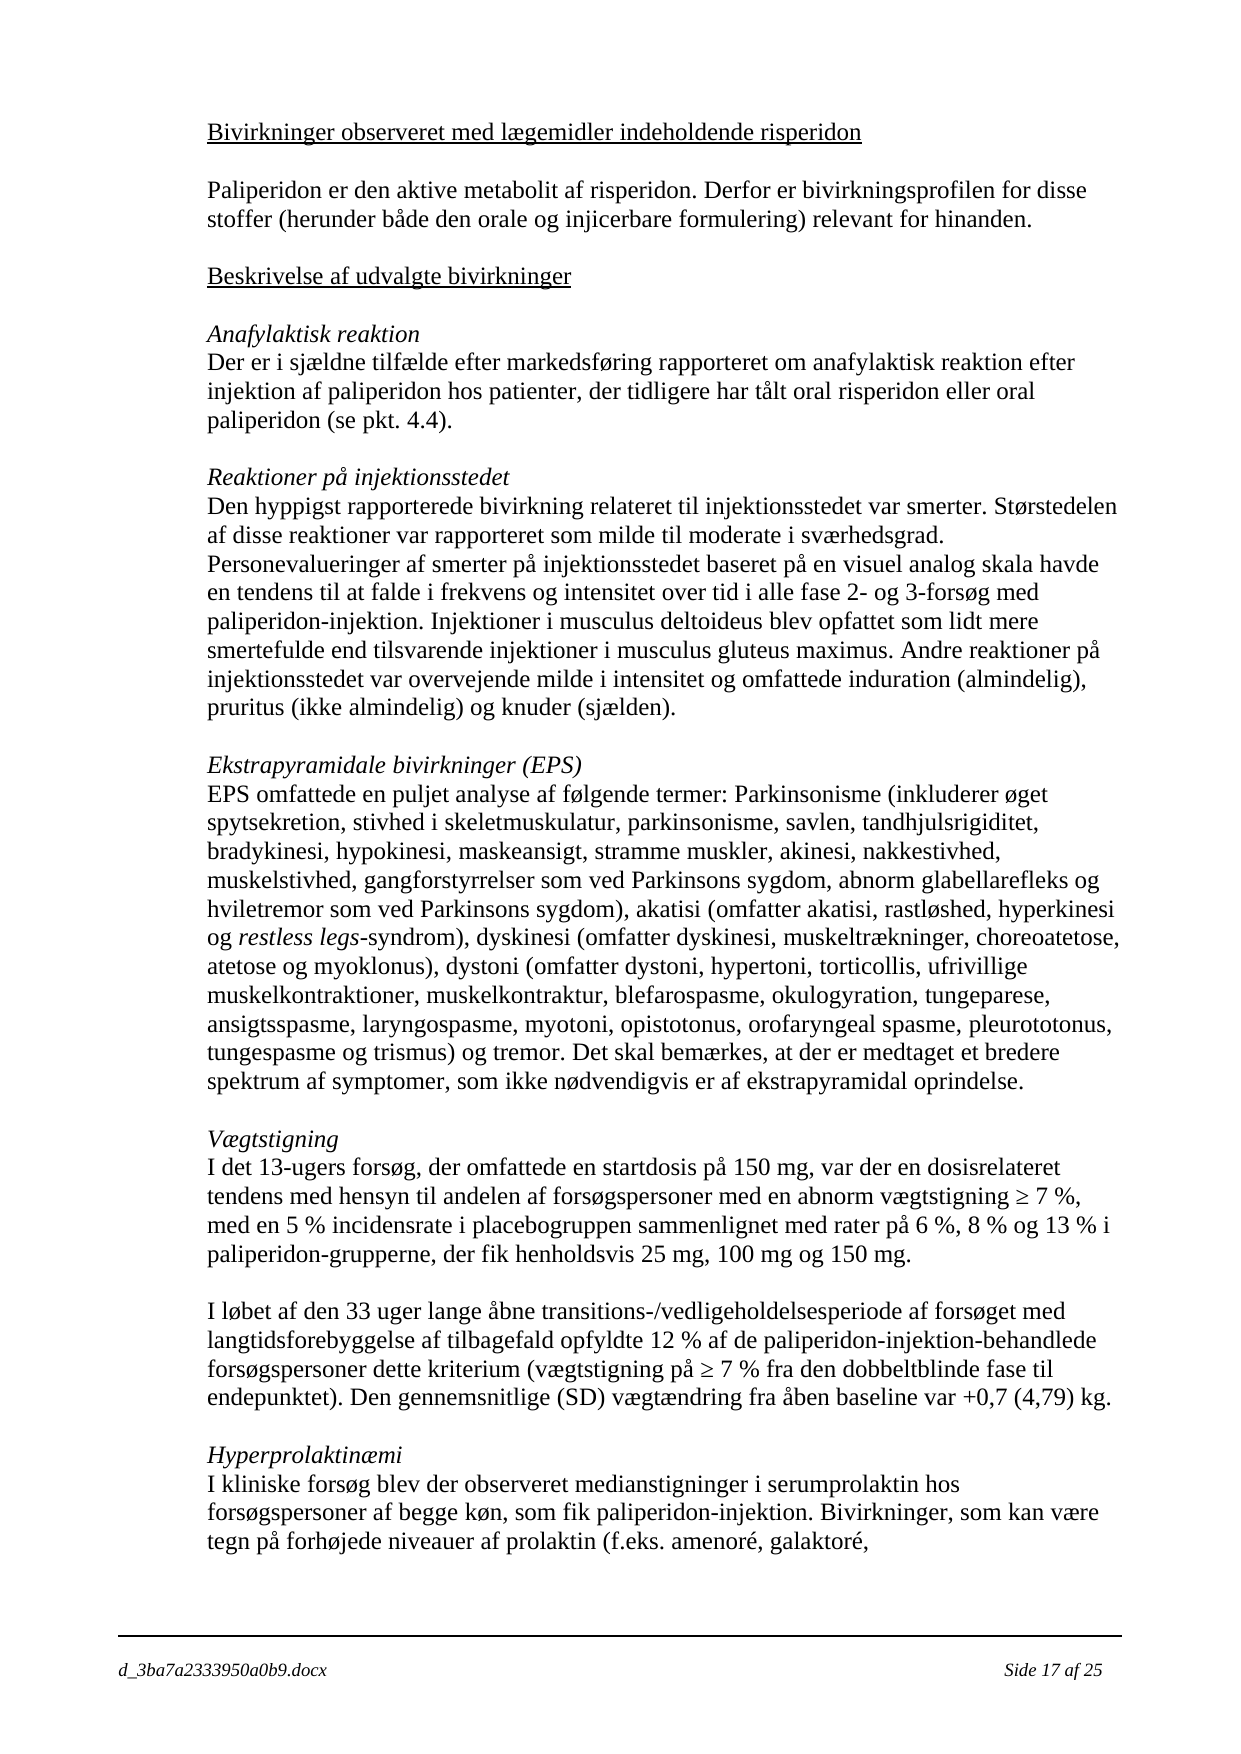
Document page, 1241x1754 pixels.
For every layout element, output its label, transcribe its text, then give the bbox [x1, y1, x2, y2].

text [207, 1469, 1122, 1555]
text Bivirkninger observeret med lægemidler indeholdende risperidon [207, 117, 1122, 146]
text I løbet af den 33 uger lange åbne transitions-/vedligeholdelsesperiode af forsøget med langtidsforebyggelse af tilbagefald opfyldte 12 % af de paliperidon-injektion-behandlede forsøgspersoner dette kriterium (vægtstigning på ≥ 7 % fra den dobbeltblinde fase til endepunktet). Den gennemsnitlige (SD) vægtændring fra åben baseline var +0,7 (4,79) kg. [207, 1296, 1122, 1411]
text Paliperidon er den aktive metabolit af risperidon. Derfor er bivirkningsprofilen for disse stoffer (herunder både den orale og injicerbare formulering) relevant for hinanden. [207, 175, 1122, 232]
text Beskrivelse af udvalgte bivirkninger [207, 261, 1122, 290]
text Hyperprolaktinæmi [207, 1440, 1122, 1469]
text I det 13-ugers forsøg, der omfattede en startdosis på 150 mg, var der en dosisrelateret tendens med hensyn til andelen af forsøgspersoner med en abnorm vægtstigning ≥ 7 %, med en 5 % incidensrate i placebogruppen sammenlignet med rater på 6 %, 8 % og 13 % i paliperidon-grupperne, der fik henholdsvis 25 mg, 100 mg og 150 mg. [207, 1152, 1122, 1267]
text EPS omfattede en puljet analyse af følgende termer: Parkinsonisme (inkluderer øget spytsekretion, stivhed i skeletmuskulatur, parkinsonisme, savlen, tandhjulsrigiditet, bradykinesi, hypokinesi, maskeansigt, stramme muskler, akinesi, nakkestivhed, muskelstivhed, gangforstyrrelser som ved Parkinsons sygdom, abnorm glabellarefleks og hviletremor som ved Parkinsons sygdom), akatisi (omfatter akatisi, rastløshed, hyperkinesi og restless legs-syndrom), dyskinesi (omfatter dyskinesi, muskeltrækninger, choreoatetose, atetose og myoklonus), dystoni (omfatter dystoni, hypertoni, torticollis, ufrivillige muskelkontraktioner, muskelkontraktur, blefarospasme, okulogyration, tungeparese, ansigtsspasme, laryngospasme, myotoni, opistotonus, orofaryngeal spasme, pleurototonus, tungespasme og trismus) og tremor. Det skal bemærkes, at der er medtaget et bredere spektrum af symptomer, som ikke nødvendigvis er af ekstrapyramidal oprindelse. [207, 779, 1122, 1095]
text Reaktioner på injektionsstedet [207, 462, 1122, 491]
text Den hyppigst rapporterede bivirkning relateret til injektionsstedet var smerter. Størstedelen af disse reaktioner var rapporteret som milde til moderate i sværhedsgrad. Personevalueringer af smerter på injektionsstedet baseret på en visuel analog skala havde en tendens til at falde i frekvens og intensitet over tid i alle fase 2- og 3-forsøg med paliperidon-injektion. Injektioner i musculus deltoideus blev opfattet som lidt mere smertefulde end tilsvarende injektioner i musculus gluteus maximus. Andre reaktioner på injektionsstedet var overvejende milde i intensitet og omfattede induration (almindelig), pruritus (ikke almindelig) og knuder (sjælden). [207, 491, 1122, 721]
text Der er i sjældne tilfælde efter markedsføring rapporteret om anafylaktisk reaktion efter injektion af paliperidon hos patienter, der tidligere har tålt oral risperidon eller oral paliperidon (se pkt. 4.4). [207, 347, 1122, 434]
text Anafylaktisk reaktion [207, 319, 1122, 347]
text Vægtstigning [207, 1124, 1122, 1152]
text Ekstrapyramidale bivirkninger (EPS) [207, 750, 1122, 779]
